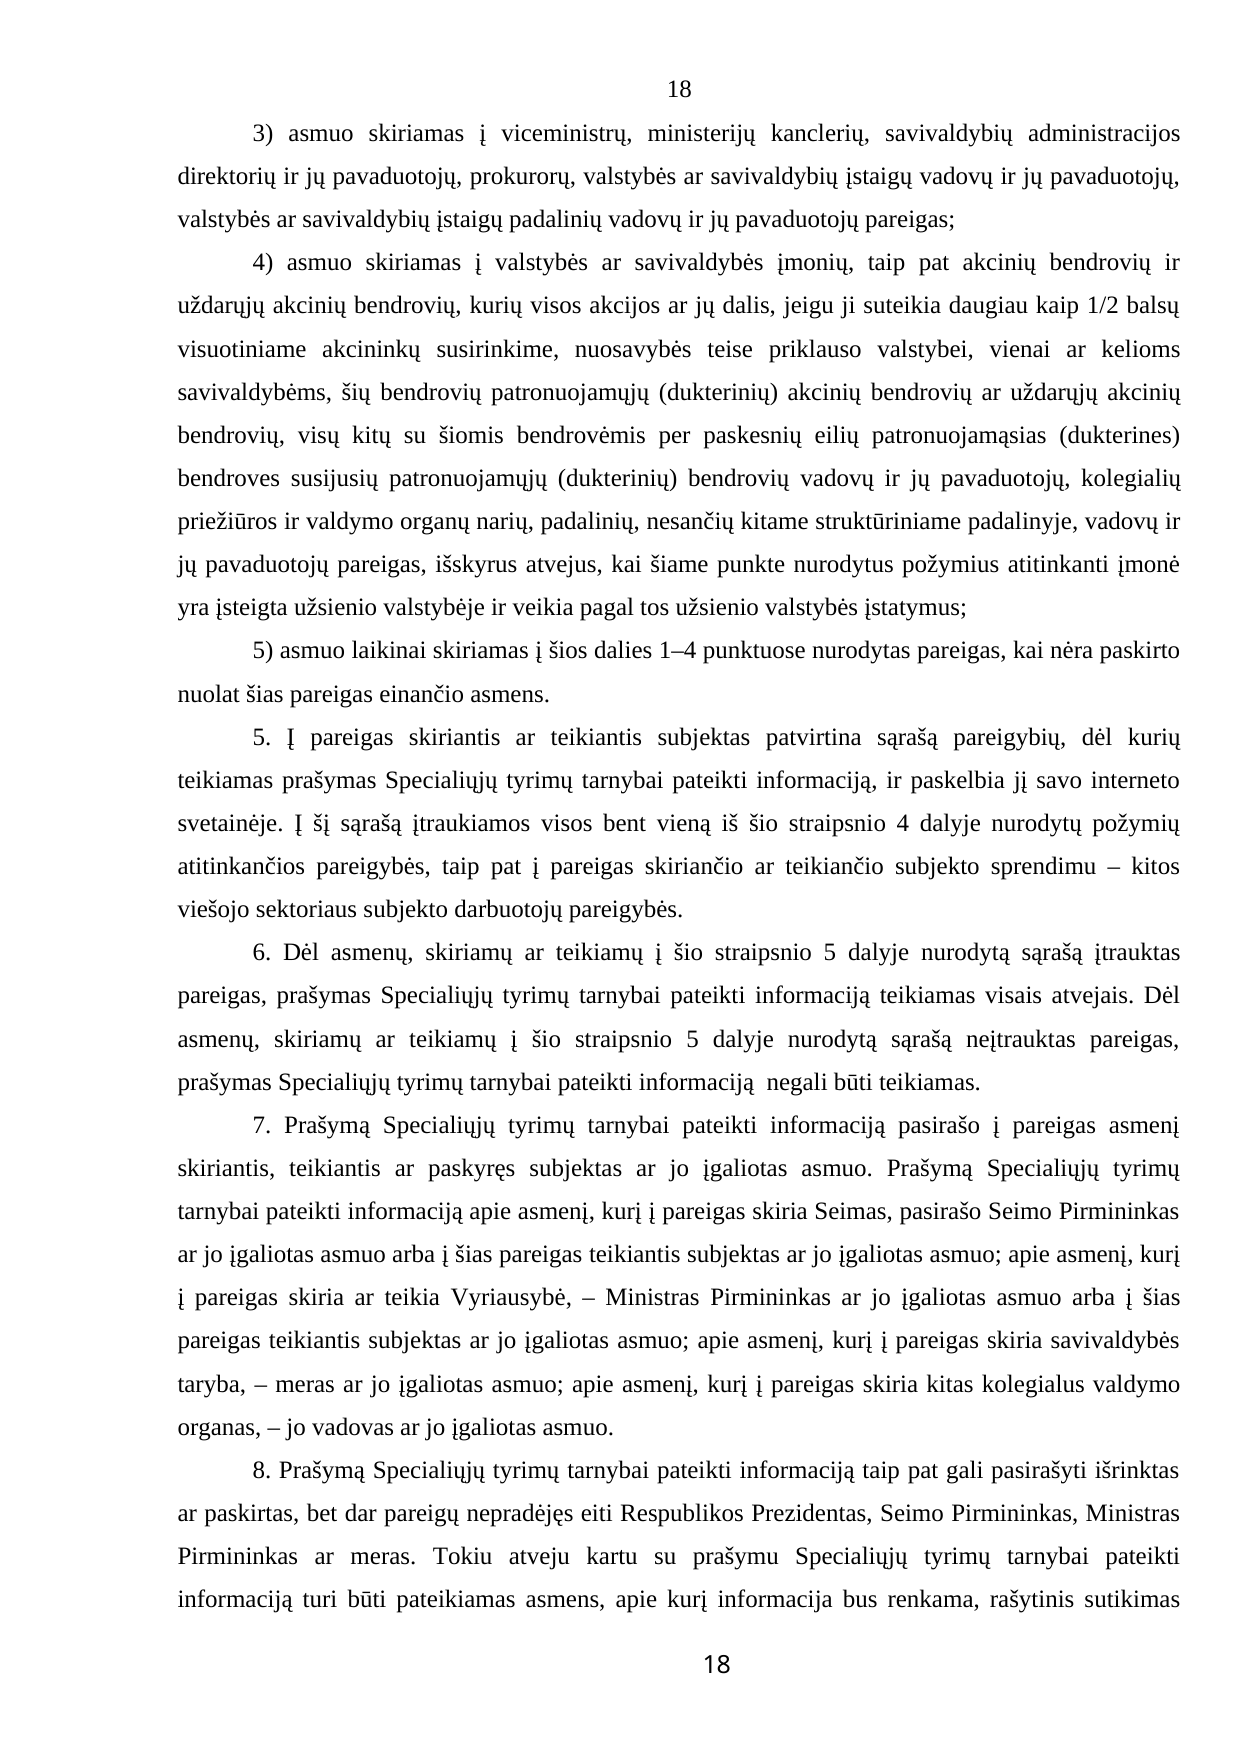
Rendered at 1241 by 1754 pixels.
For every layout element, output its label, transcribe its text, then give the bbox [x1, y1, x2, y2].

text 7. Prašymą Specialiųjų tyrimų tarnybai pateikti informaciją pasirašo į pareigas asmenį skiriantis, teikiantis ar paskyręs subjektas ar jo įgaliotas asmuo. Prašymą Specialiųjų tyrimų tarnybai pateikti informaciją apie asmenį, kurį į pareigas skiria Seimas, pasirašo Seimo Pirmininkas ar jo įgaliotas asmuo arba į šias pareigas teikiantis subjektas ar jo įgaliotas asmuo; apie asmenį, kurį į pareigas skiria ar teikia Vyriausybė, – Ministras Pirmininkas ar jo įgaliotas asmuo arba į šias pareigas teikiantis subjektas ar jo įgaliotas asmuo; apie asmenį, kurį į pareigas skiria savivaldybės taryba, – meras ar jo įgaliotas asmuo; apie asmenį, kurį į pareigas skiria kitas kolegialus valdymo organas, – jo vadovas ar jo įgaliotas asmuo. [177, 1110, 1181, 1441]
text 4) asmuo skiriamas į valstybės ar savivaldybės įmonių, taip pat akcinių bendrovių ir uždarųjų akcinių bendrovių, kurių visos akcijos ar jų dalis, jeigu ji suteikia daugiau kaip 1/2 balsų visuotiniame akcininkų susirinkime, nuosavybės teise priklauso valstybei, vienai ar kelioms savivaldybėms, šių bendrovių patronuojamųjų (dukterinių) akcinių bendrovių ar uždarųjų akcinių bendrovių, visų kitų su šiomis bendrovėmis per paskesnių eilių patronuojamąsias (dukterines) bendroves susijusių patronuojamųjų (dukterinių) bendrovių vadovų ir jų pavaduotojų, kolegialių priežiūros ir valdymo organų narių, padalinių, nesančių kitame struktūriniame padalinyje, vadovų ir jų pavaduotojų pareigas, išskyrus atvejus, kai šiame punkte nurodytus požymius atitinkanti įmonė yra įsteigta užsienio valstybėje ir veikia pagal tos užsienio valstybės įstatymus; [177, 247, 1181, 621]
text 5) asmuo laikinai skiriamas į šios dalies 1–4 punktuose nurodytas pareigas, kai nėra paskirto nuolat šias pareigas einančio asmens. [177, 636, 1181, 707]
text 3) asmuo skiriamas į viceministrų, ministerijų kanclerių, savivaldybių administracijos direktorių ir jų pavaduotojų, prokurorų, valstybės ar savivaldybių įstaigų vadovų ir jų pavaduotojų, valstybės ar savivaldybių įstaigų padalinių vadovų ir jų pavaduotojų pareigas; [177, 118, 1181, 233]
text 5. Į pareigas skiriantis ar teikiantis subjektas patvirtina sąrašą pareigybių, dėl kurių teikiamas prašymas Specialiųjų tyrimų tarnybai pateikti informaciją, ir paskelbia jį savo interneto svetainėje. Į šį sąrašą įtraukiamos visos bent vieną iš šio straipsnio 4 dalyje nurodytų požymių atitinkančios pareigybės, taip pat į pareigas skiriančio ar teikiančio subjekto sprendimu – kitos viešojo sektoriaus subjekto darbuotojų pareigybės. [177, 722, 1181, 923]
text 6. Dėl asmenų, skiriamų ar teikiamų į šio straipsnio 5 dalyje nurodytą sąrašą įtrauktas pareigas, prašymas Specialiųjų tyrimų tarnybai pateikti informaciją teikiamas visais atvejais. Dėl asmenų, skiriamų ar teikiamų į šio straipsnio 5 dalyje nurodytą sąrašą neįtrauktas pareigas, prašymas Specialiųjų tyrimų tarnybai pateikti informaciją negali būti teikiamas. [177, 937, 1181, 1096]
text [177, 1455, 1181, 1613]
